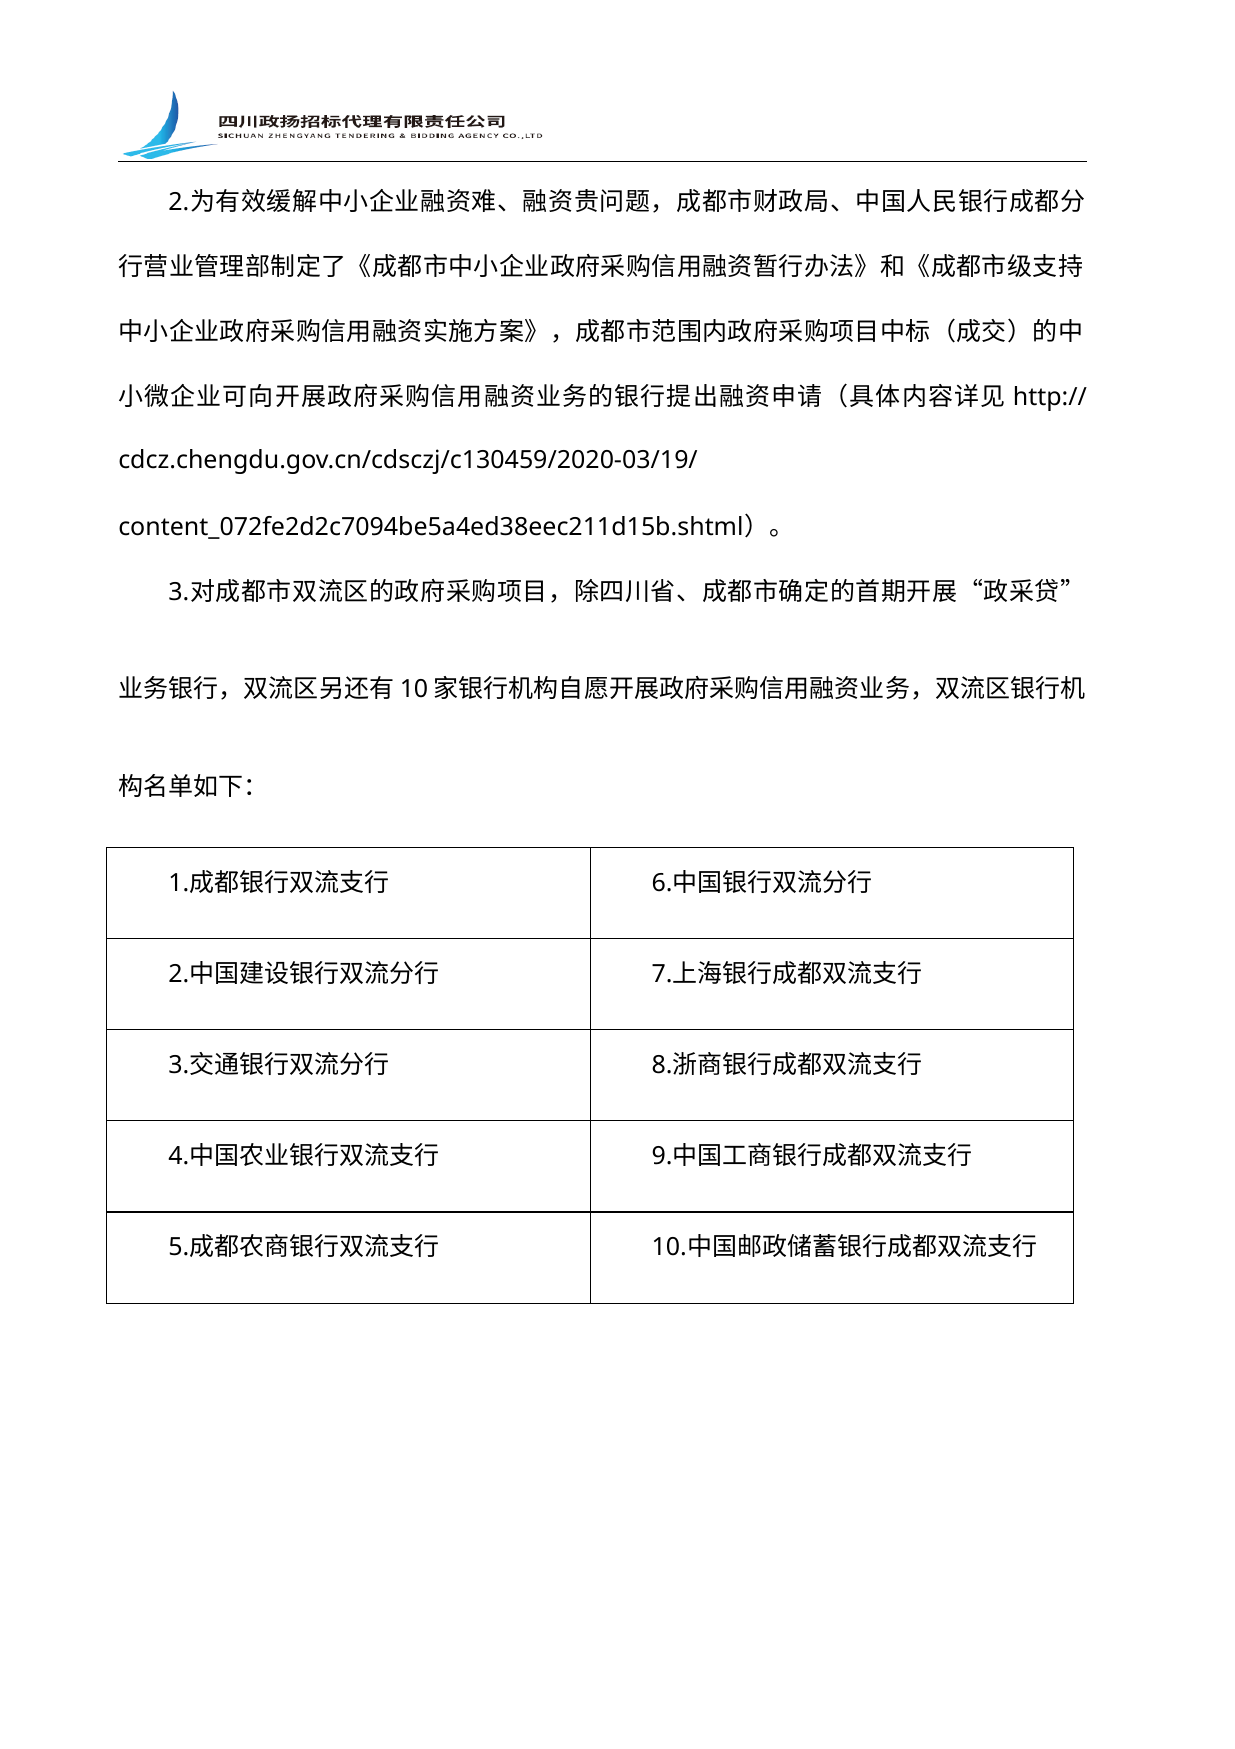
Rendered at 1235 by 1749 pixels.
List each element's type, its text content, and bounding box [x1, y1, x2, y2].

table_cell 10.中国邮政储蓄银行成都双流支行 [591, 1213, 1073, 1302]
table_cell 9.中国工商银行成都双流支行 [591, 1121, 1073, 1211]
table_header 6.中国银行双流分行 [591, 848, 1073, 938]
picture [118, 88, 546, 159]
table_cell 4.中国农业银行双流支行 [107, 1121, 590, 1211]
table_cell 7.上海银行成都双流支行 [591, 939, 1073, 1029]
table_cell 2.中国建设银行双流分行 [107, 939, 590, 1029]
text 2.为有效缓解中小企业融资难、融资贵问题，成都市财政局、中国人民银行成都分行营业管理部制定了《成都市中小企业政府采购信用融资暂行办法》和《成都市级支持中小企业政府采购信用融资实施方案》，成都市范围内政府采购项目中标（成交）的中小微企业可向开展政府采购信用融资业务的银行提出融资申请（具体内容详见http://cdcz.chengdu.gov.cn/cdsczj/c130459/2020-03/19/content_072fe2d2c7094be5a4ed38eec211d15b.shtml）。 [118, 167, 1087, 557]
table_cell 8.浙商银行成都双流支行 [591, 1030, 1073, 1120]
table_cell 3.交通银行双流分行 [107, 1030, 590, 1120]
text 3.对成都市双流区的政府采购项目，除四川省、成都市确定的首期开展“政采贷”业务银行，双流区另还有10家银行机构自愿开展政府采购信用融资业务，双流区银行机构名单如下： [118, 557, 1087, 817]
table_header 1.成都银行双流支行 [107, 848, 590, 938]
table_cell 5.成都农商银行双流支行 [107, 1213, 590, 1302]
